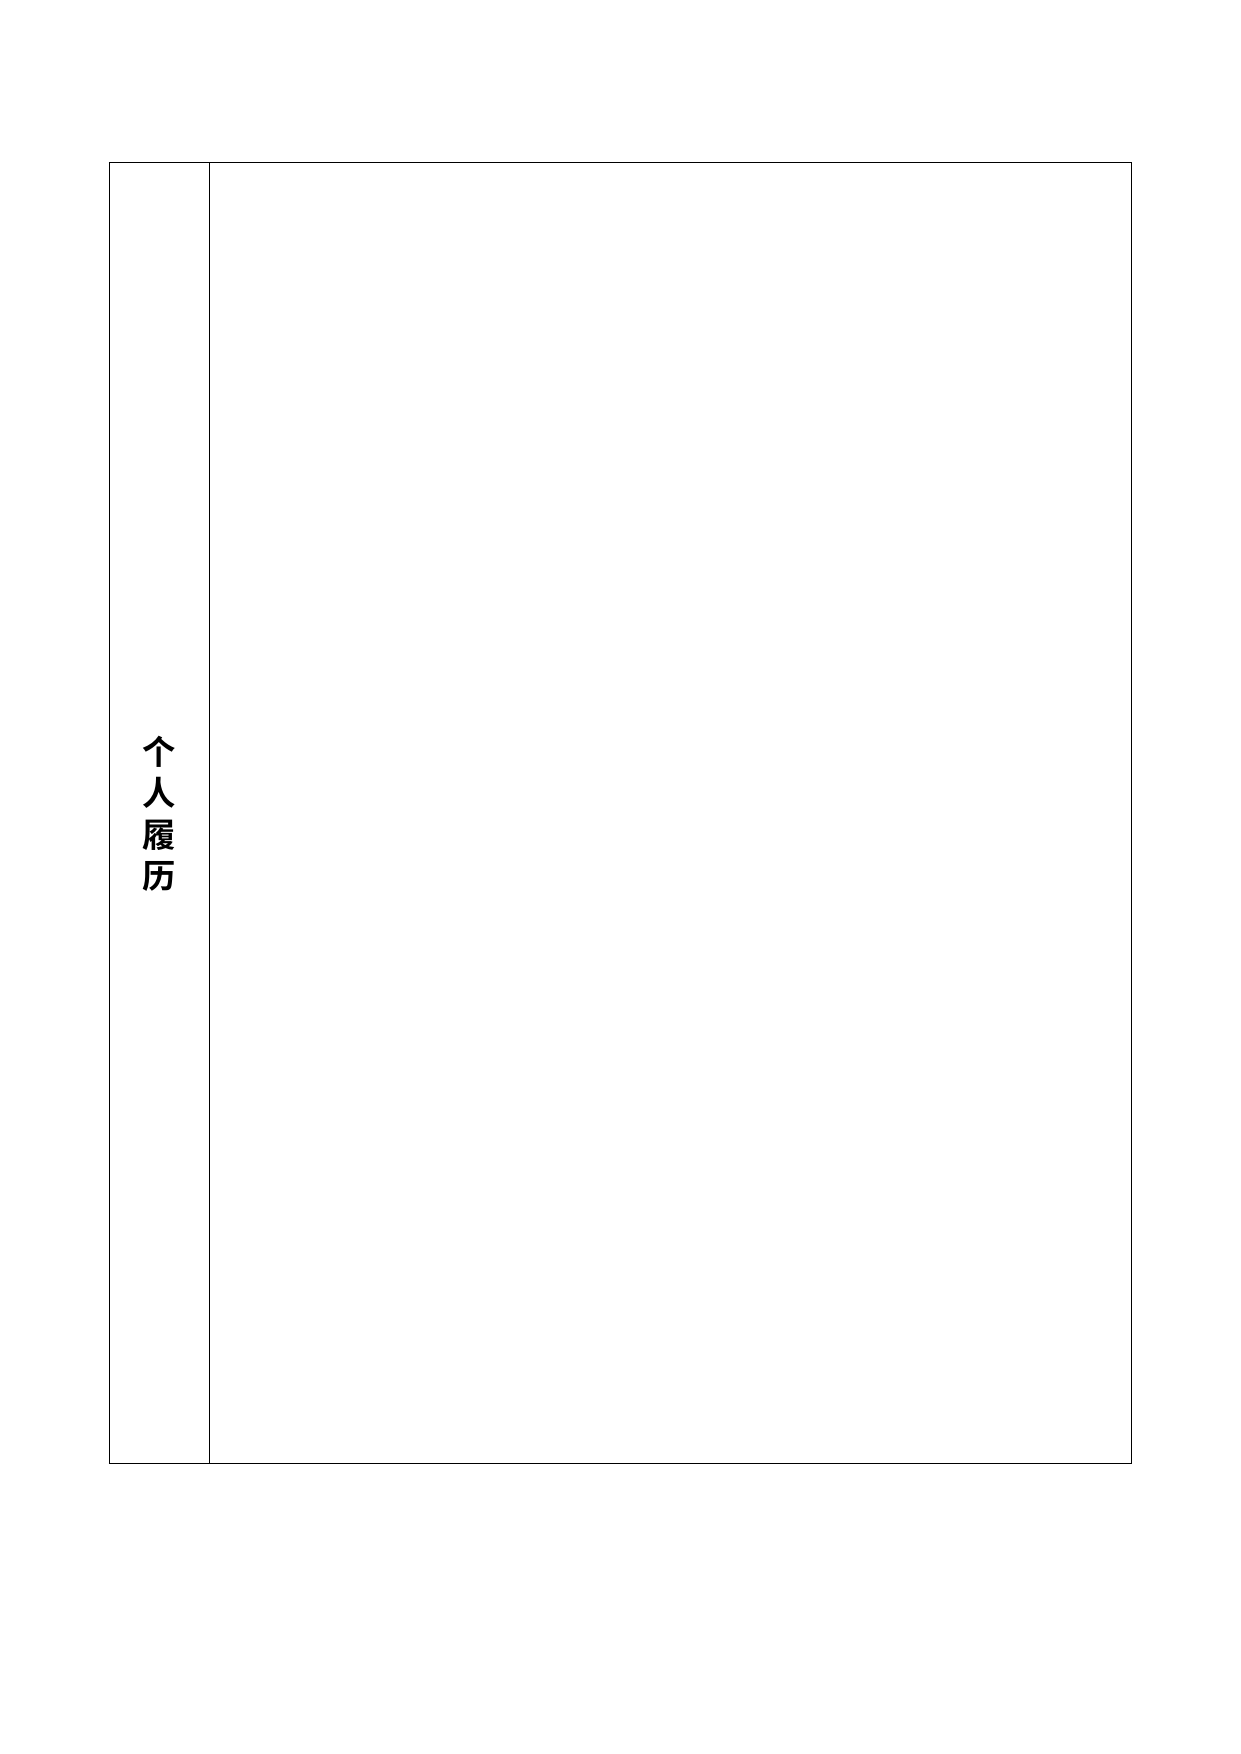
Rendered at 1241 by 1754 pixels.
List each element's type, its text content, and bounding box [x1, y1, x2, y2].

table_cell [210, 163, 1131, 1463]
table_cell 个 人 履 历 [110, 163, 209, 1463]
